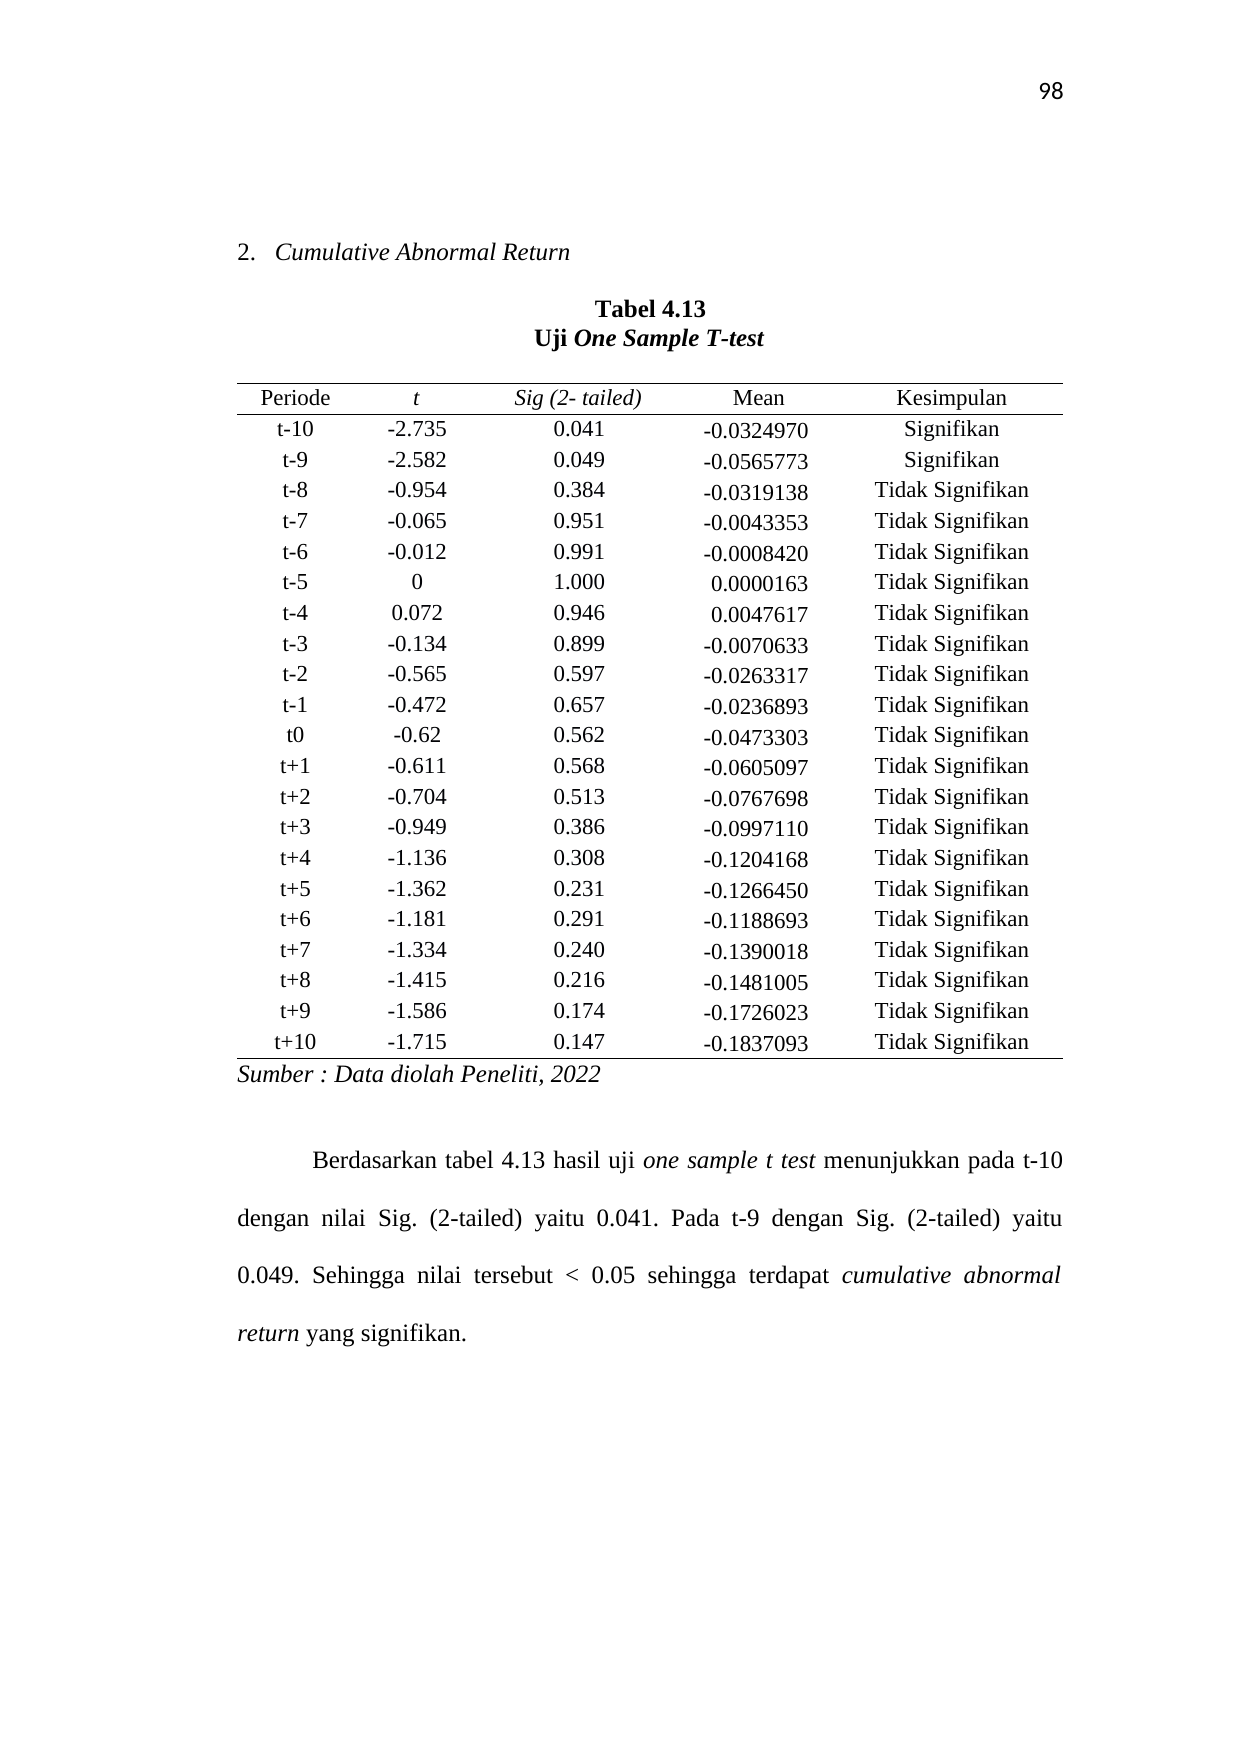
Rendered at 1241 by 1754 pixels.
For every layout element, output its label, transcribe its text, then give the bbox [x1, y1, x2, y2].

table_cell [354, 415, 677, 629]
text Uji One Sample T-test [237, 323, 1063, 352]
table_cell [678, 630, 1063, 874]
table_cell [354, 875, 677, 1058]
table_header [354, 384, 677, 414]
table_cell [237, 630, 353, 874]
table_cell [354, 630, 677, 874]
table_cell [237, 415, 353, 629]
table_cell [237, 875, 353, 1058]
list Cumulative Abnormal Return [237, 237, 1063, 266]
text Berdasarkan tabel 4.13 hasil uji one sample t test menunjukkan pada t-10 dengan nilai Sig. (2-tailed) yaitu 0.041. Pada t-9 dengan Sig. (2-tailed) yaitu 0.049. Sehingga nilai tersebut < 0.05 sehingga terdapat cumulative abnormal return yang signifikan. [237, 1146, 1063, 1347]
text Tabel 4.13 [237, 294, 1063, 323]
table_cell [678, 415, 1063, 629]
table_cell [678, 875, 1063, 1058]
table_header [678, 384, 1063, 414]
text Sumber : Data diolah Peneliti, 2022 [237, 1059, 1063, 1088]
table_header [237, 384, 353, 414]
